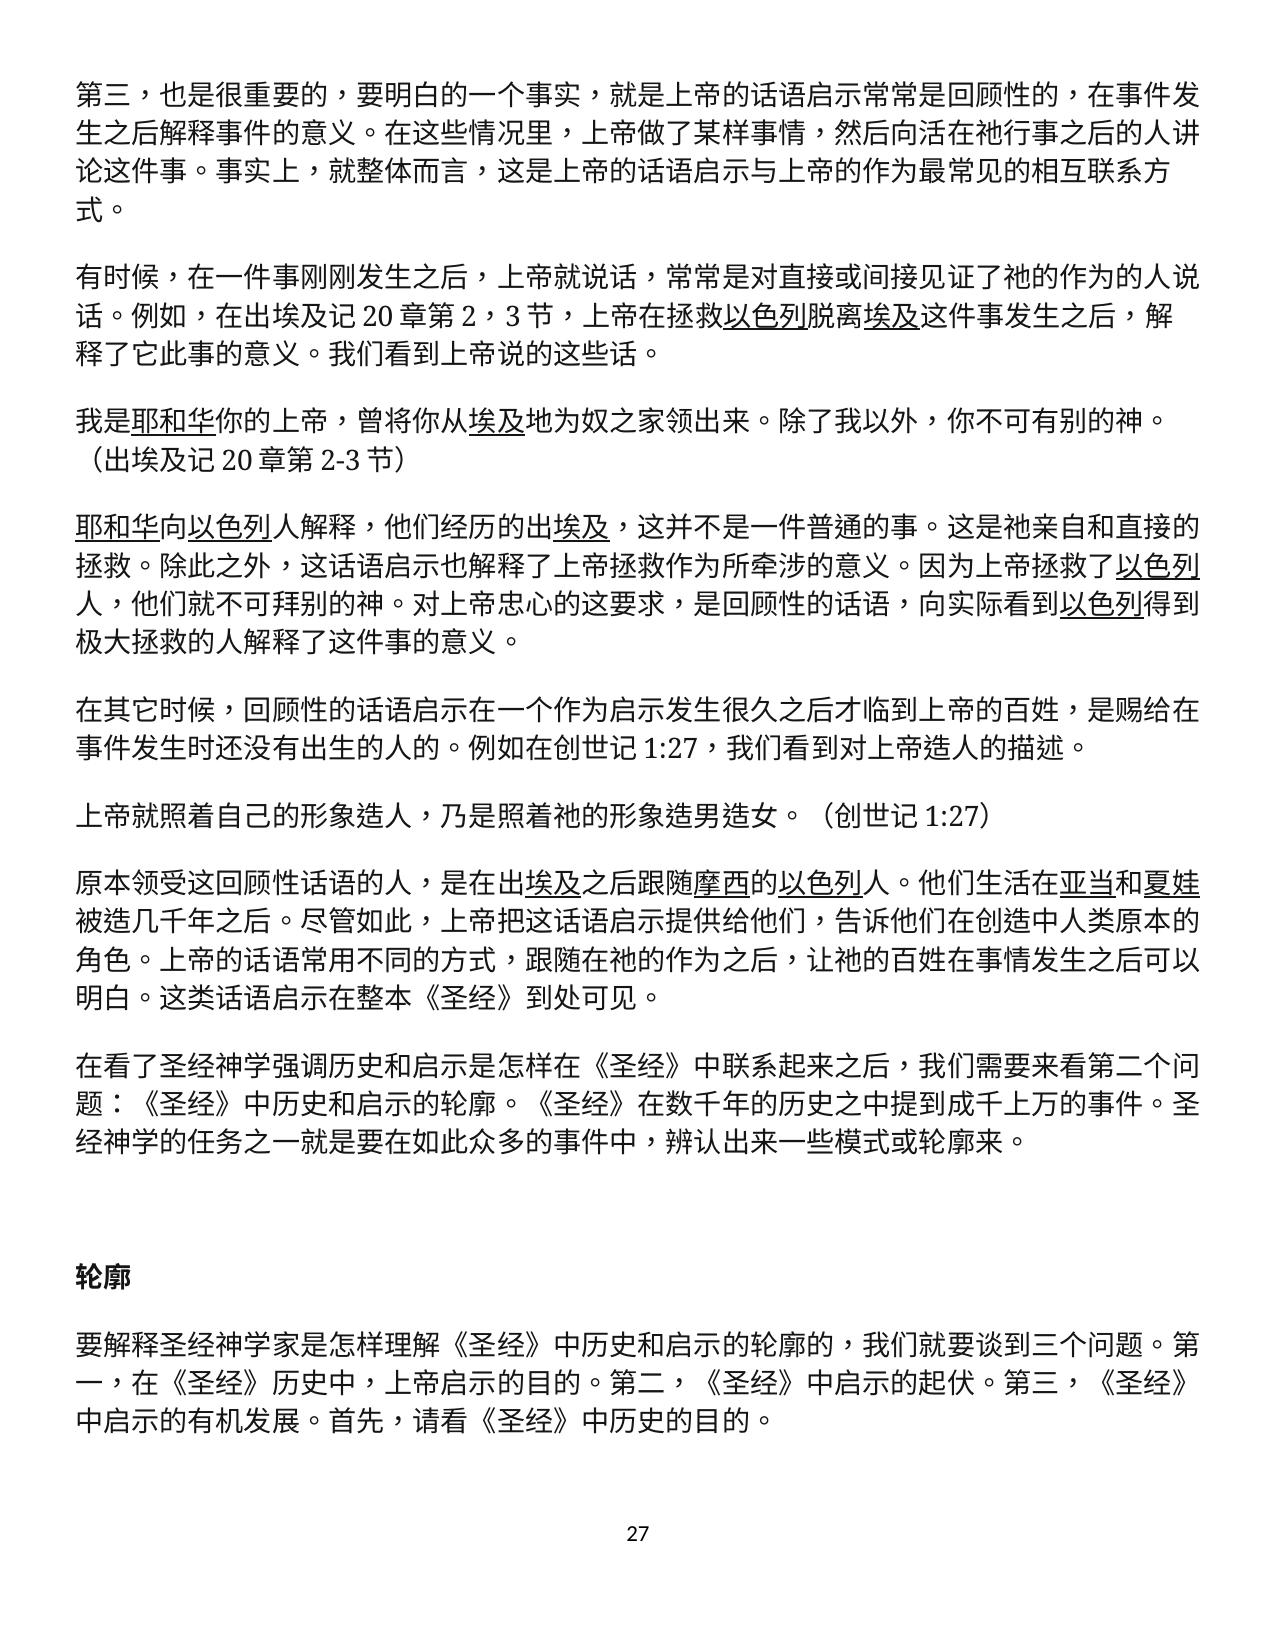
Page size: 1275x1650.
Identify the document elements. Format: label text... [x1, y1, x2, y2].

text 耶和华向以色列人解释，他们经历的出埃及，这并不是一件普通的事。这是祂亲自和直接的拯救。除此之外，这话语启示也解释了上帝拯救作为所牵涉的意义。因为上帝拯救了以色列人，他们就不可拜别的神。对上帝忠心的这要求，是回顾性的话语，向实际看到以色列得到极大拯救的人解释了这件事的意义。 [75, 507, 1200, 661]
text 上帝就照着自己的形象造人，乃是照着祂的形象造男造女。（创世记1:27） [75, 796, 1200, 834]
text 有时候，在一件事刚刚发生之后，上帝就说话，常常是对直接或间接见证了祂的作为的人说话。例如，在出埃及记20章第2，3节，上帝在拯救以色列脱离埃及这件事发生之后，解释了它此事的意义。我们看到上帝说的这些话。 [75, 257, 1200, 372]
text 我是耶和华你的上帝，曾将你从埃及地为奴之家领出来。除了我以外，你不可有别的神。（出埃及记20章第2-3节） [75, 402, 1200, 478]
text 轮廓 [75, 1257, 1200, 1296]
text 在看了圣经神学强调历史和启示是怎样在《圣经》中联系起来之后，我们需要来看第二个问题：《圣经》中历史和启示的轮廓。《圣经》在数千年的历史之中提到成千上万的事件。圣经神学的任务之一就是要在如此众多的事件中，辨认出来一些模式或轮廓来。 [75, 1046, 1200, 1161]
text 要解释圣经神学家是怎样理解《圣经》中历史和启示的轮廓的，我们就要谈到三个问题。第一，在《圣经》历史中，上帝启示的目的。第二，《圣经》中启示的起伏。第三，《圣经》中启示的有机发展。首先，请看《圣经》中历史的目的。 [75, 1325, 1200, 1440]
text 在其它时候，回顾性的话语启示在一个作为启示发生很久之后才临到上帝的百姓，是赐给在事件发生时还没有出生的人的。例如在创世记1:27，我们看到对上帝造人的描述。 [75, 690, 1200, 767]
text 原本领受这回顾性话语的人，是在出埃及之后跟随摩西的以色列人。他们生活在亚当和夏娃被造几千年之后。尽管如此，上帝把这话语启示提供给他们，告诉他们在创造中人类原本的角色。上帝的话语常用不同的方式，跟随在祂的作为之后，让祂的百姓在事情发生之后可以明白。这类话语启示在整本《圣经》到处可见。 [75, 863, 1200, 1017]
text 第三，也是很重要的，要明白的一个事实，就是上帝的话语启示常常是回顾性的，在事件发生之后解释事件的意义。在这些情况里，上帝做了某样事情，然后向活在祂行事之后的人讲论这件事。事实上，就整体而言，这是上帝的话语启示与上帝的作为最常见的相互联系方式。 [75, 75, 1200, 228]
